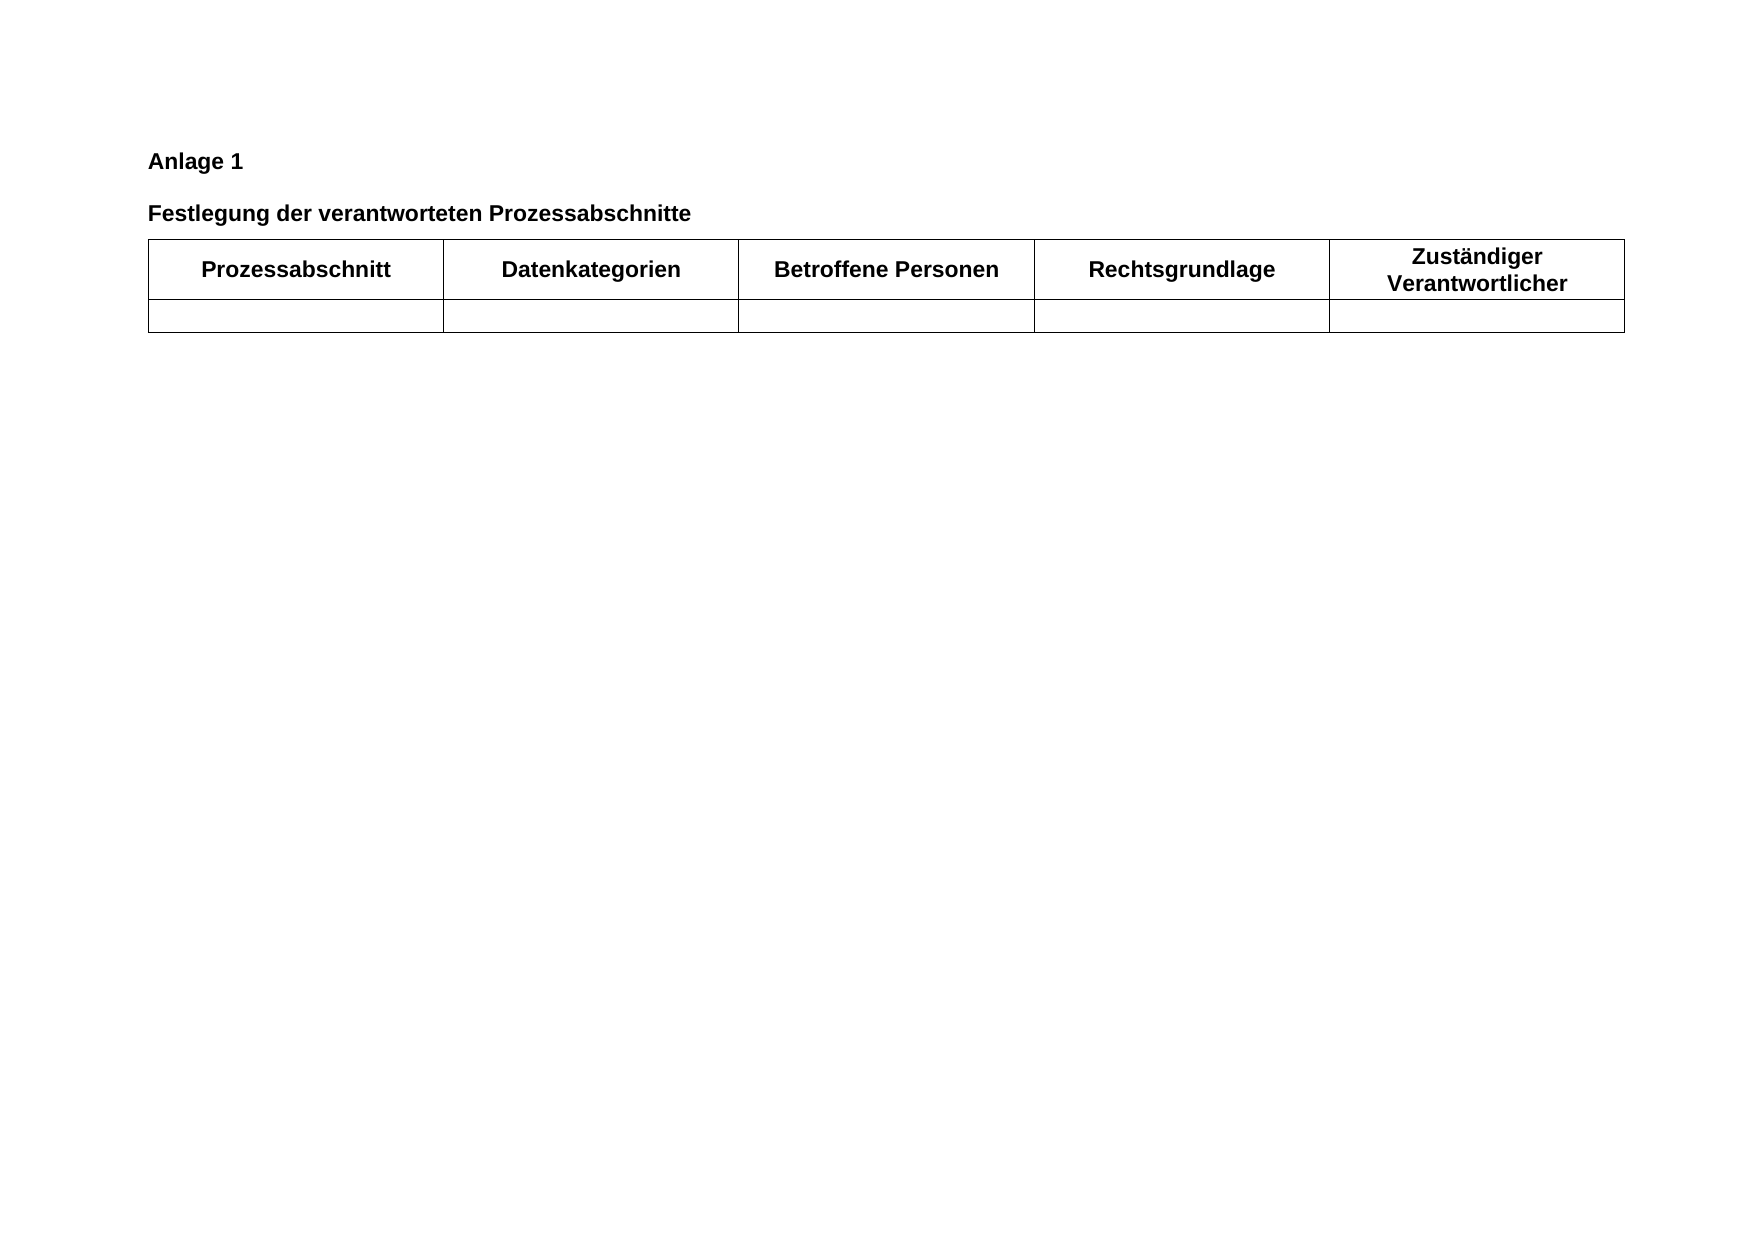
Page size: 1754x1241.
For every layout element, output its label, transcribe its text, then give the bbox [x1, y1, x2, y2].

table_header Prozessabschnitt [149, 240, 443, 299]
table_header Betroffene Personen [739, 240, 1034, 299]
text Festlegung der verantworteten Prozessabschnitte [148, 200, 1606, 226]
table_header Rechtsgrundlage [1035, 240, 1329, 299]
table_cell [1035, 300, 1329, 332]
table_header Zuständiger Verantwortlicher [1330, 240, 1624, 299]
table_cell [739, 300, 1034, 332]
text Anlage 1 [148, 148, 1606, 174]
table_cell [444, 300, 738, 332]
table_cell [149, 300, 443, 332]
table_cell [1330, 300, 1624, 332]
table_header Datenkategorien [444, 240, 738, 299]
